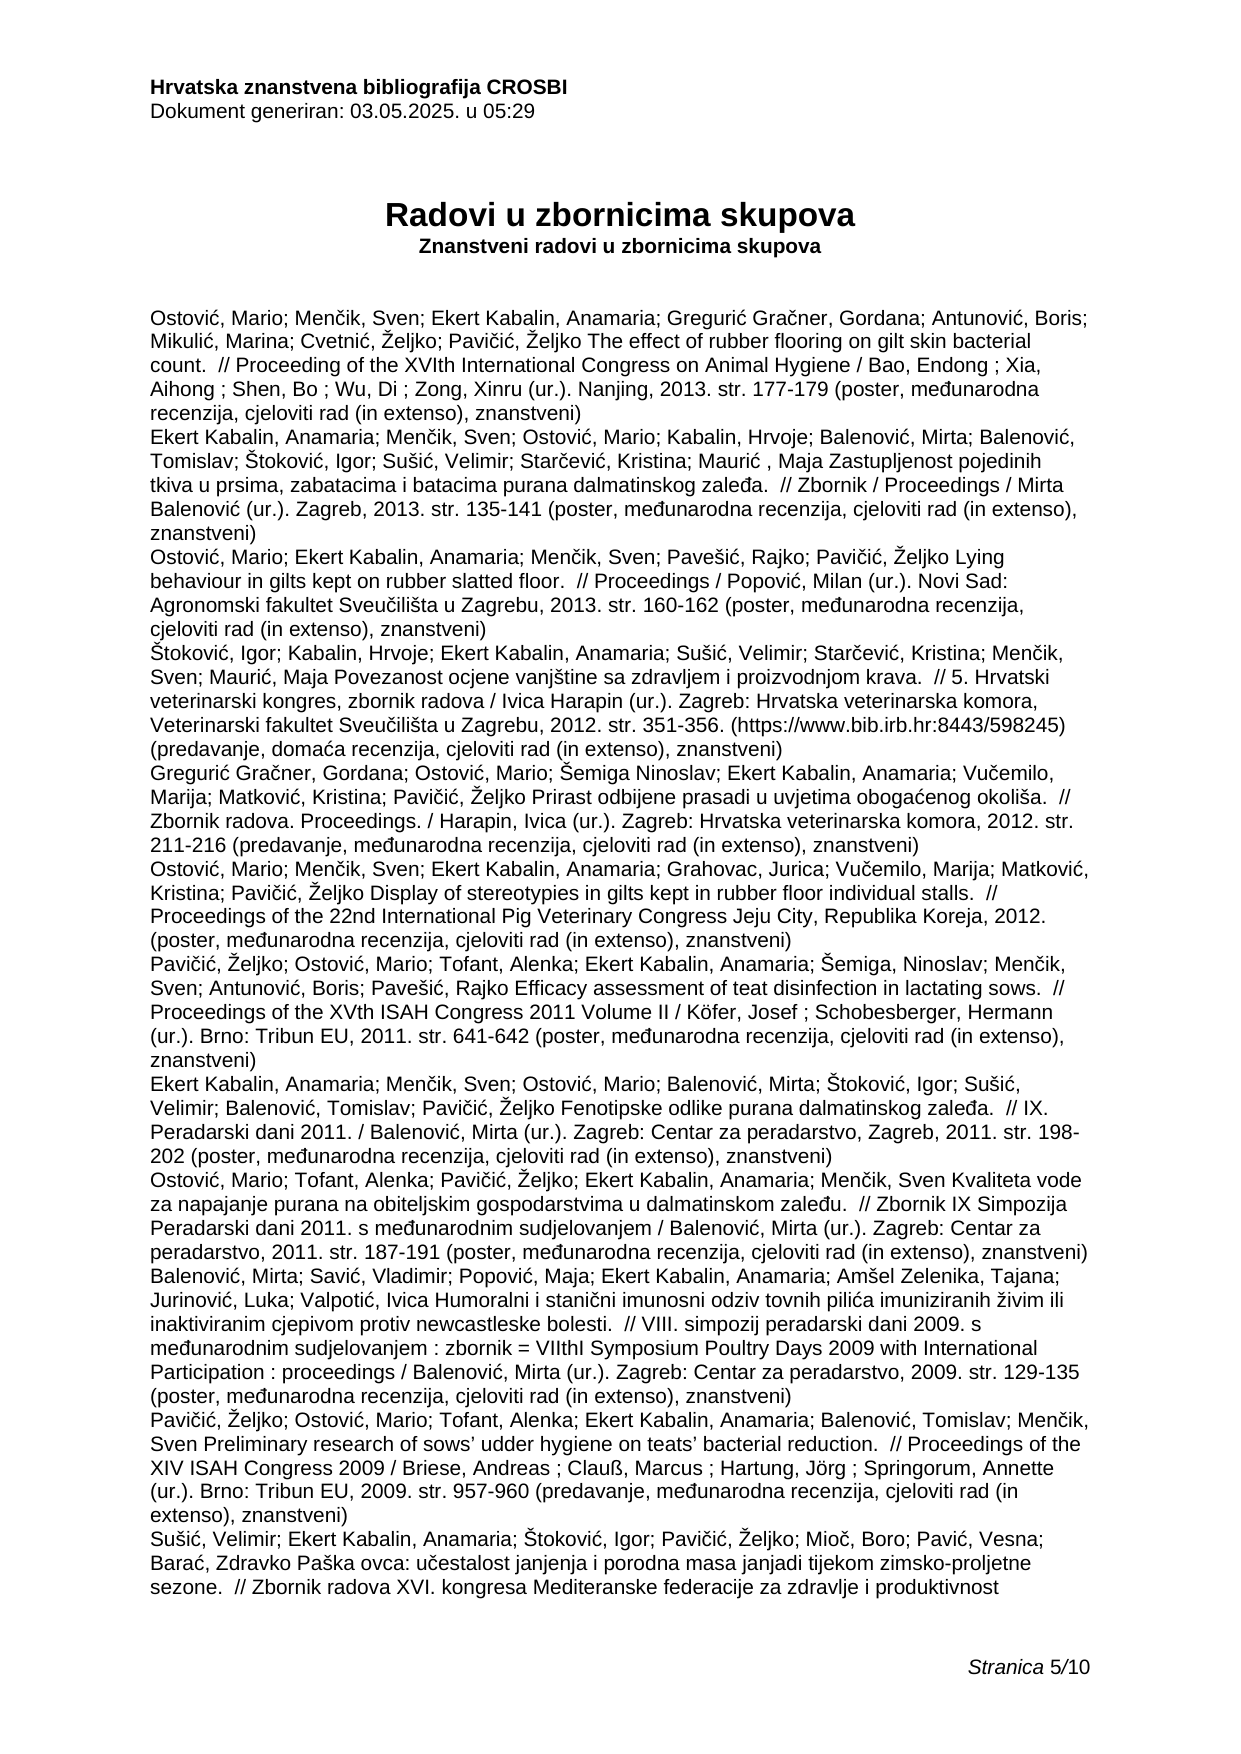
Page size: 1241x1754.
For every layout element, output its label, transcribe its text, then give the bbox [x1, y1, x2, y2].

text Ostović, Mario; Menčik, Sven; Ekert Kabalin, Anamaria; Grahovac, Jurica; Vučemilo, Marija; Matković, Kristina; Pavičić, Željko [150, 856, 1090, 952]
text Gregurić Gračner, Gordana; Ostović, Mario; Šemiga Ninoslav; Ekert Kabalin, Anamaria; Vučemilo, Marija; Matković, Kristina; Pavičić, Željko [150, 761, 1090, 856]
text Ostović, Mario; Menčik, Sven; Ekert Kabalin, Anamaria; Gregurić Gračner, Gordana; Antunović, Boris; Mikulić, Marina; Cvetnić, Željko; Pavičić, Željko [150, 305, 1090, 425]
text Ostović, Mario; Ekert Kabalin, Anamaria; Menčik, Sven; Pavešić, Rajko; Pavičić, Željko [150, 545, 1090, 641]
text Pavičić, Željko; Ostović, Mario; Tofant, Alenka; Ekert Kabalin, Anamaria; Šemiga, Ninoslav; Menčik, Sven; Antunović, Boris; Pavešić, Rajko [150, 952, 1090, 1072]
text Ekert Kabalin, Anamaria; Menčik, Sven; Ostović, Mario; Balenović, Mirta; Štoković, Igor; Sušić, Velimir; Balenović, Tomislav; Pavičić, Željko [150, 1072, 1090, 1168]
text Pavičić, Željko; Ostović, Mario; Tofant, Alenka; Ekert Kabalin, Anamaria; Balenović, Tomislav; Menčik, Sven [150, 1407, 1090, 1527]
subtitle Radovi u zbornicima skupova [150, 195, 1090, 233]
text Štoković, Igor; Kabalin, Hrvoje; Ekert Kabalin, Anamaria; Sušić, Velimir; Starčević, Kristina; Menčik, Sven; Maurić, Maja [150, 641, 1090, 761]
text Ekert Kabalin, Anamaria; Menčik, Sven; Ostović, Mario; Kabalin, Hrvoje; Balenović, Mirta; Balenović, Tomislav; Štoković, Igor; Sušić, Velimir; Starčević, Kristina; Maurić , Maja [150, 425, 1090, 545]
text Ostović, Mario; Tofant, Alenka; Pavičić, Željko; Ekert Kabalin, Anamaria; Menčik, Sven [150, 1168, 1090, 1264]
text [150, 1527, 1090, 1599]
text Balenović, Mirta; Savić, Vladimir; Popović, Maja; Ekert Kabalin, Anamaria; Amšel Zelenika, Tajana; Jurinović, Luka; Valpotić, Ivica [150, 1264, 1090, 1407]
subtitle Znanstveni radovi u zbornicima skupova [150, 233, 1090, 257]
